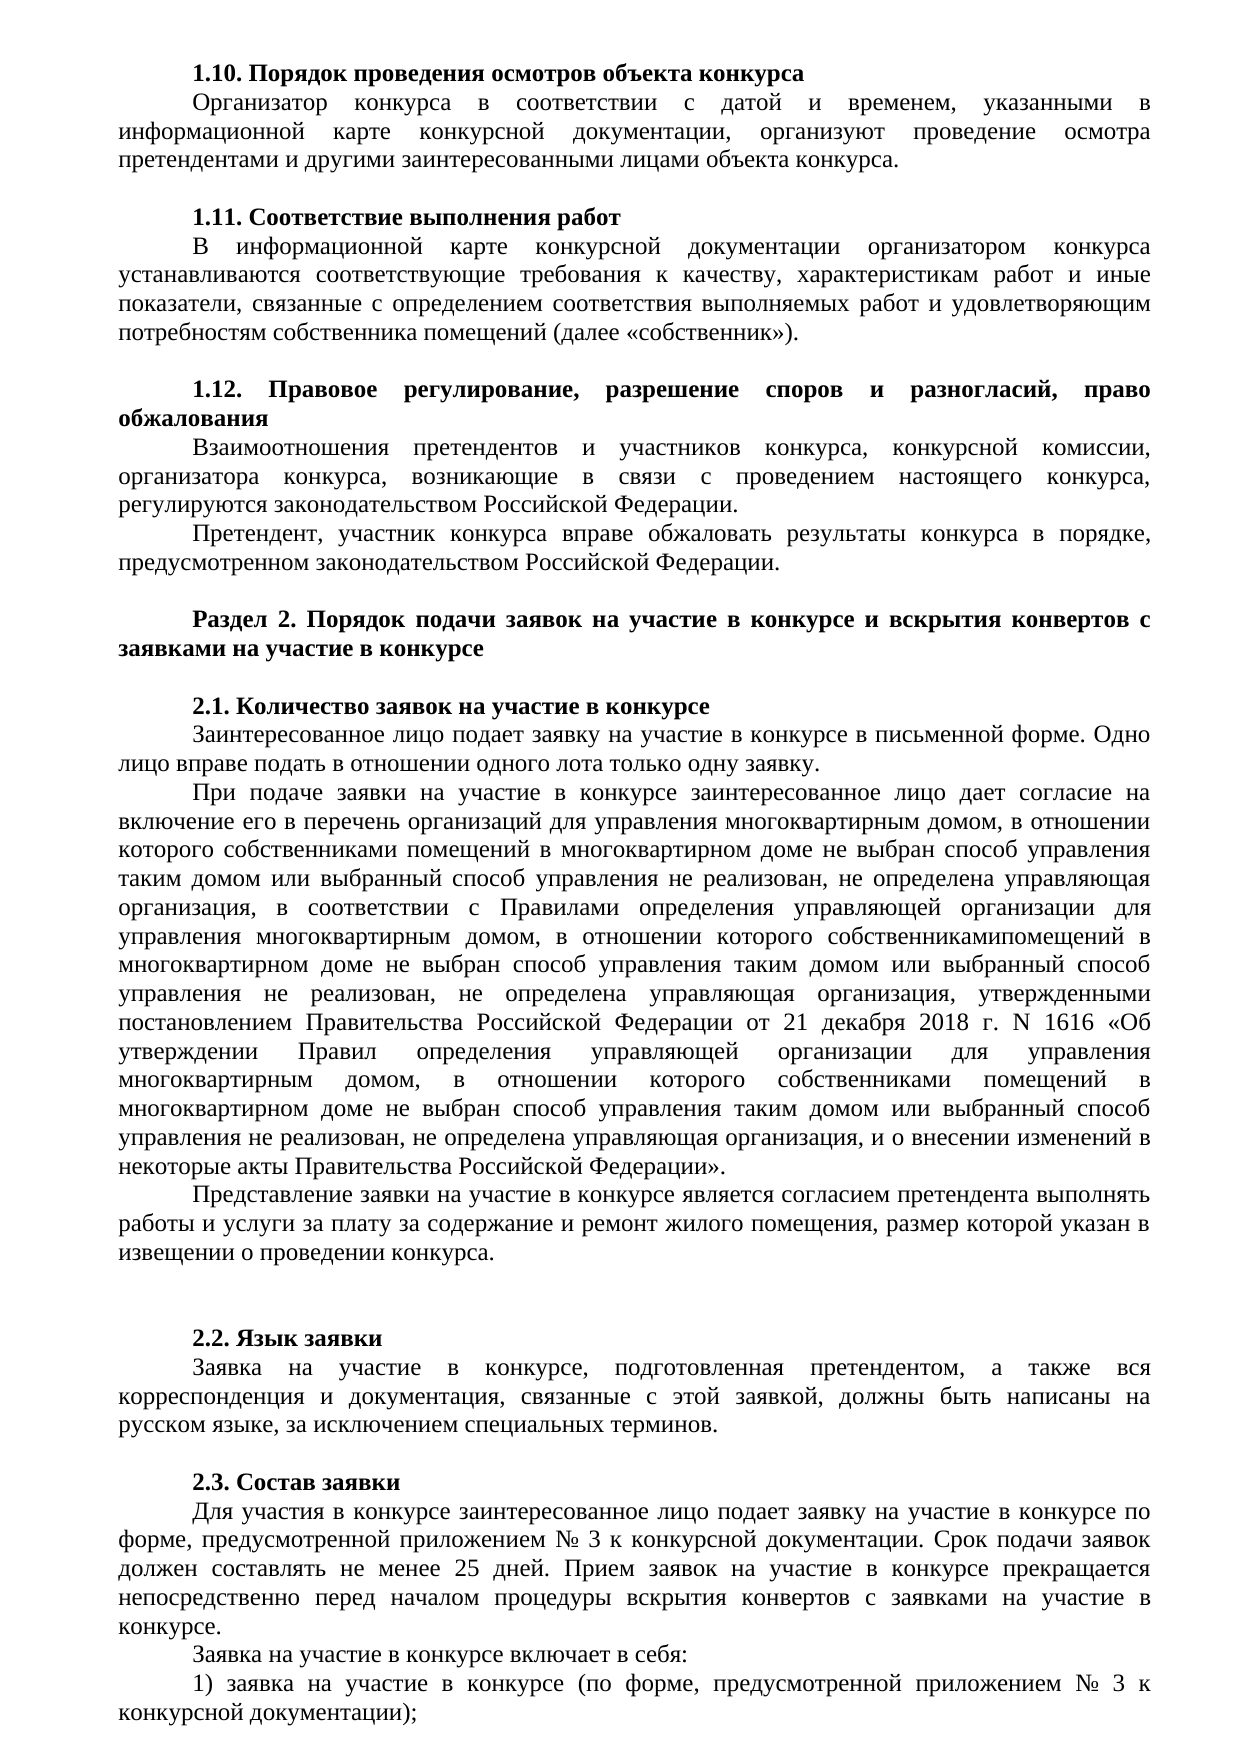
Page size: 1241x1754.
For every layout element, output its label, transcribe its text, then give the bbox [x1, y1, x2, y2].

text 1.11. Соответствие выполнения работ [118, 202, 1152, 231]
text Заявка на участие в конкурсе включает в себя: [118, 1639, 1152, 1668]
text 2.2. Язык заявки [118, 1323, 1152, 1352]
text 2.3. Состав заявки [118, 1467, 1152, 1496]
text 1.12. Правовое регулирование, разрешение споров и разногласий, право обжалования [118, 374, 1152, 432]
text Для участия в конкурсе заинтересованное лицо подает заявку на участие в конкурсе по форме, предусмотренной приложением № 3 к конкурсной документации. Срок подачи заявок должен составлять не менее 25 дней. Прием заявок на участие в конкурсе прекращается непосредственно перед началом процедуры вскрытия конвертов с заявками на участие в конкурсе. [118, 1496, 1152, 1639]
text В информационной карте конкурсной документации организатором конкурса устанавливаются соответствующие требования к качеству, характеристикам работ и иные показатели, связанные с определением соответствия выполняемых работ и удовлетворяющим потребностям собственника помещений (далее «собственник»). [118, 231, 1152, 346]
text Представление заявки на участие в конкурсе является согласием претендента выполнять работы и услуги за плату за содержание и ремонт жилого помещения, размер которой указан в извещении о проведении конкурса. [118, 1179, 1152, 1266]
text Взаимоотношения претендентов и участников конкурса, конкурсной комиссии, организатора конкурса, возникающие в связи с проведением настоящего конкурса, регулируются законодательством Российской Федерации. [118, 432, 1152, 518]
text Претендент, участник конкурса вправе обжаловать результаты конкурса в порядке, предусмотренном законодательством Российской Федерации. [118, 518, 1152, 576]
text 2.1. Количество заявок на участие в конкурсе [118, 691, 1152, 719]
text 1.10. Порядок проведения осмотров объекта конкурса [118, 58, 1152, 87]
text 1) заявка на участие в конкурсе (по форме, предусмотренной приложением № 3 к конкурсной документации); [118, 1668, 1152, 1726]
text Заявка на участие в конкурсе, подготовленная претендентом, а также вся корреспонденция и документация, связанные с этой заявкой, должны быть написаны на русском языке, за исключением специальных терминов. [118, 1352, 1152, 1438]
text При подаче заявки на участие в конкурсе заинтересованное лицо дает согласие на включение его в перечень организаций для управления многоквартирным домом, в отношении которого собственниками помещений в многоквартирном доме не выбран способ управления таким домом или выбранный способ управления не реализован, не определена управляющая организация, в соответствии с Правилами определения управляющей организации для управления многоквартирным домом, в отношении которого собственникамипомещений в многоквартирном доме не выбран способ управления таким домом или выбранный способ управления не реализован, не определена управляющая организация, утвержденными постановлением Правительства Российской Федерации от 21 декабря 2018 г. N 1616 «Об утверждении Правил определения управляющей организации для управления многоквартирным домом, в отношении которого собственниками помещений в многоквартирном доме не выбран способ управления таким домом или выбранный способ управления не реализован, не определена управляющая организация, и о внесении изменений в некоторые акты Правительства Российской Федерации». [118, 777, 1152, 1179]
text Организатор конкурса в соответствии с датой и временем, указанными в информационной карте конкурсной документации, организуют проведение осмотра претендентами и другими заинтересованными лицами объекта конкурса. [118, 87, 1152, 173]
text Заинтересованное лицо подает заявку на участие в конкурсе в письменной форме. Одно лицо вправе подать в отношении одного лота только одну заявку. [118, 719, 1152, 777]
text Раздел 2. Порядок подачи заявок на участие в конкурсе и вскрытия конвертов с заявками на участие в конкурсе [118, 604, 1152, 662]
